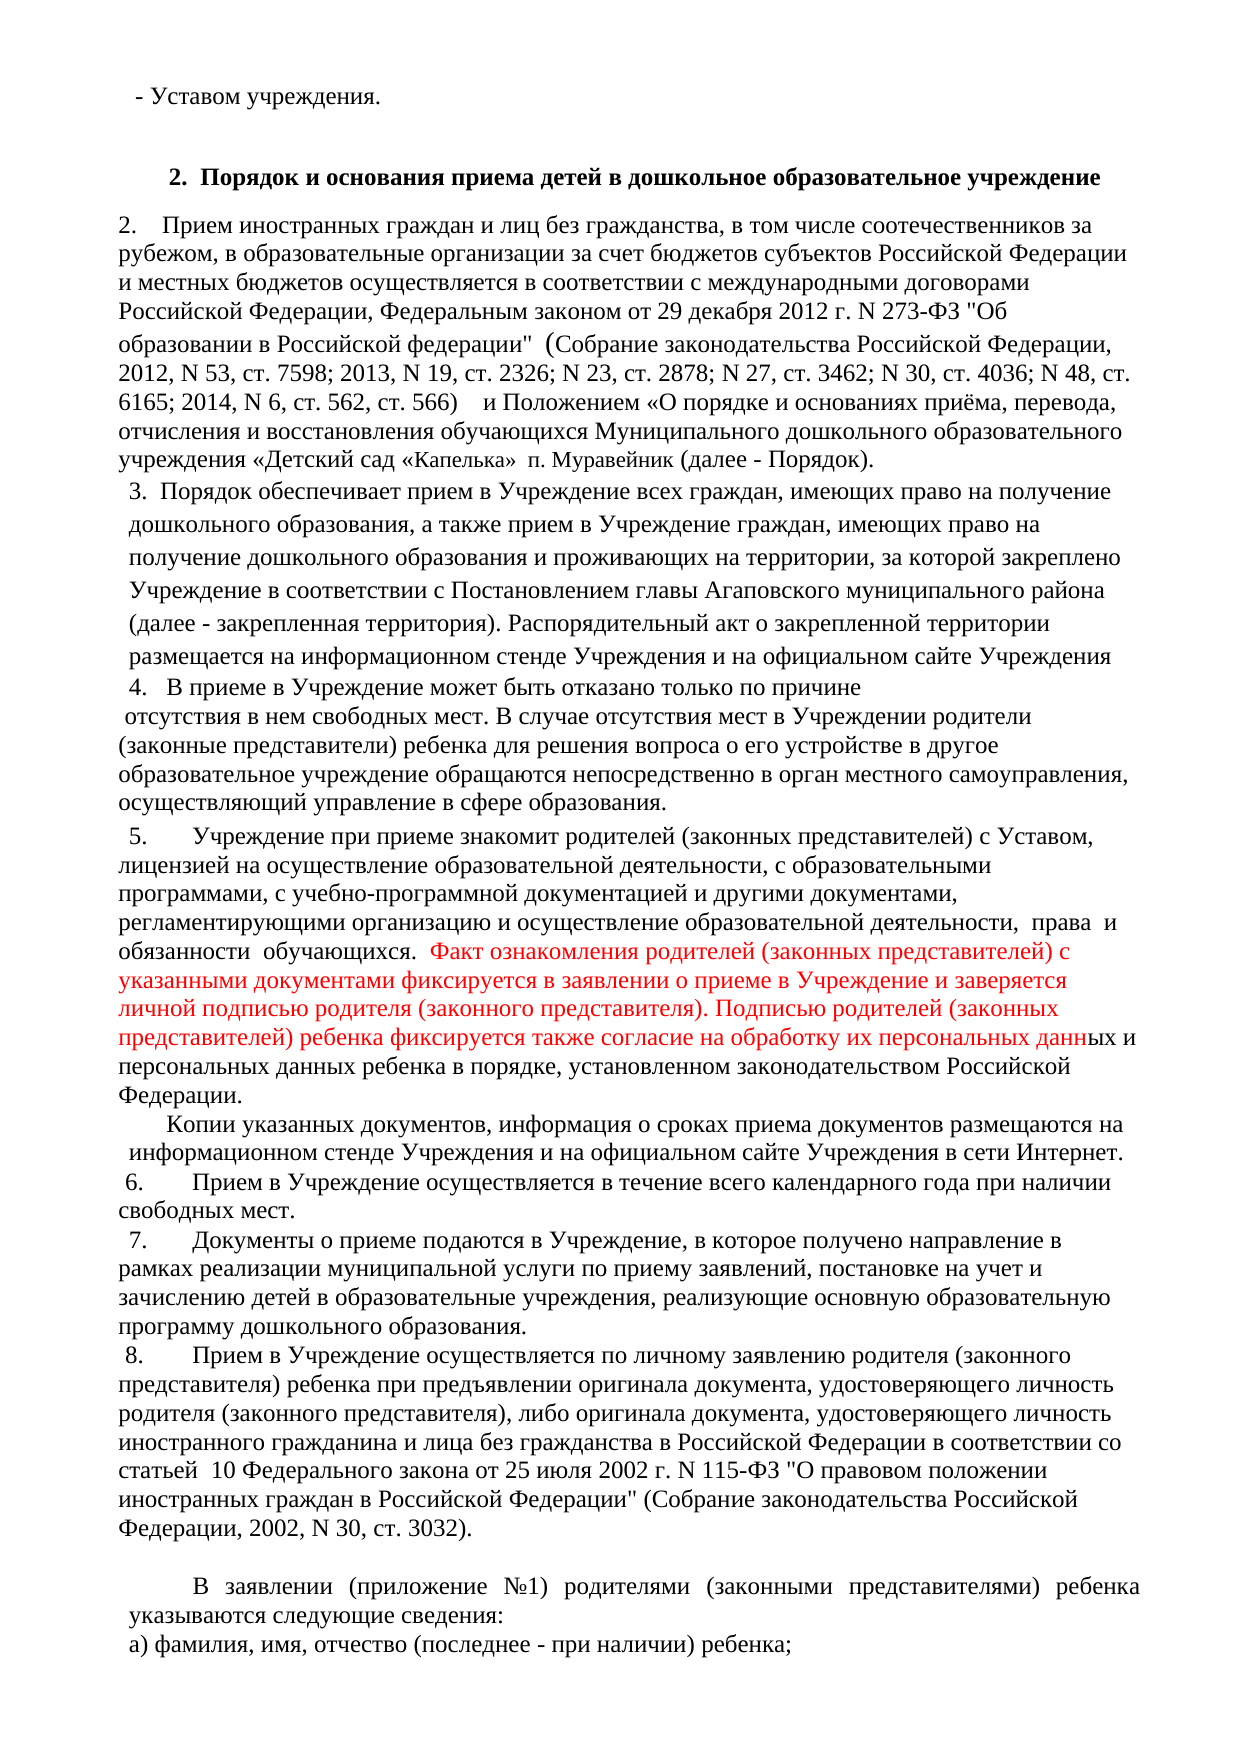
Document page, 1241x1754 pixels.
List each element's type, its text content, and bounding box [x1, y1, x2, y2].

list В приеме в Учреждение может быть отказано только по причине [129, 672, 1141, 701]
text В заявлении (приложение №1) родителями (законными представителями) ребенка указываются следующие сведения: [129, 1571, 1141, 1629]
text Копии указанных документов, информация о сроках приема документов размещаются на информационном стенде Учреждения и на официальном сайте Учреждения в сети Интернет. [129, 1109, 1151, 1166]
text 3. Порядок обеспечивает прием в Учреждение всех граждан, имеющих право на получение дошкольного образования, а также прием в Учреждение граждан, имеющих право на получение дошкольного образования и проживающих на территории, за которой закреплено Учреждение в соответствии с Постановлением главы Агаповского муниципального района (далее - закрепленная территория). Распорядительный акт о закрепленной территории размещается на информационном стенде Учреждения и на официальном сайте Учреждения [129, 473, 1151, 671]
text отсутствия в нем свободных мест. В случае отсутствия мест в Учреждении родители (законные представители) ребенка для решения вопроса о его устройстве в другое образовательное учреждение обращаются непосредственно в орган местного самоуправления, осуществляющий управление в сфере образования. [118, 701, 1141, 816]
list Прием в Учреждение осуществляется в течение всего календарного года при наличии свободных мест. [118, 1167, 1140, 1224]
text - Уставом учреждения. [129, 81, 1141, 110]
text 2. Прием иностранных граждан и лиц без гражданства, в том числе соотечественников за рубежом, в образовательные организации за счет бюджетов субъектов Российской Федерации и местных бюджетов осуществляется в соответствии с международными договорами Российской Федерации, Федеральным законом от 29 декабря 2012 г. N 273-ФЗ "Об образовании в Российской федерации" (Собрание законодательства Российской Федерации, 2012, N 53, ст. 7598; 2013, N 19, ст. 2326; N 23, ст. 2878; N 27, ст. 3462; N 30, ст. 4036; N 48, ст. 6165; 2014, N 6, ст. 562, ст. 566) и Положением «О порядке и основаниях приёма, перевода, отчисления и восстановления обучающихся Муниципального дошкольного образовательного учреждения «Детский сад «Капелька» п. Муравейник (далее - Порядок). [118, 210, 1141, 473]
list Документы о приеме подаются в Учреждение, в которое получено направление в рамках реализации муниципальной услуги по приему заявлений, постановке на учет и зачислению детей в образовательные учреждения, реализующие основную образовательную программу дошкольного образования. [118, 1225, 1141, 1340]
list Учреждение при приеме знакомит родителей (законных представителей) с Уставом, лицензией на осуществление образовательной деятельности, с образовательными программами, с учебно-программной документацией и другими документами, регламентирующими организацию и осуществление образовательной деятельности, права и обязанности обучающихся. Факт ознакомления родителей (законных представителей) с указанными документами фиксируется в заявлении о приеме в Учреждение и заверяется личной подписью родителя (законного представителя). Подписью родителей (законных представителей) ребенка фиксируется также согласие на обработку их персональных данных и персональных данных ребенка в порядке, установленном законодательством Российской Федерации. [118, 821, 1141, 1108]
text а) фамилия, имя, отчество (последнее - при наличии) ребенка; [129, 1629, 941, 1658]
list Порядок и основания приема детей в дошкольное образовательное учреждение [129, 162, 1141, 191]
list Прием в Учреждение осуществляется по личному заявлению родителя (законного представителя) ребенка при предъявлении оригинала документа, удостоверяющего личность родителя (законного представителя), либо оригинала документа, удостоверяющего личность иностранного гражданина и лица без гражданства в Российской Федерации в соответствии со статьей 10 Федерального закона от 25 июля 2002 г. N 115-ФЗ "О правовом положении иностранных граждан в Российской Федерации" (Собрание законодательства Российской Федерации, 2002, N 30, ст. 3032). [118, 1340, 1141, 1542]
